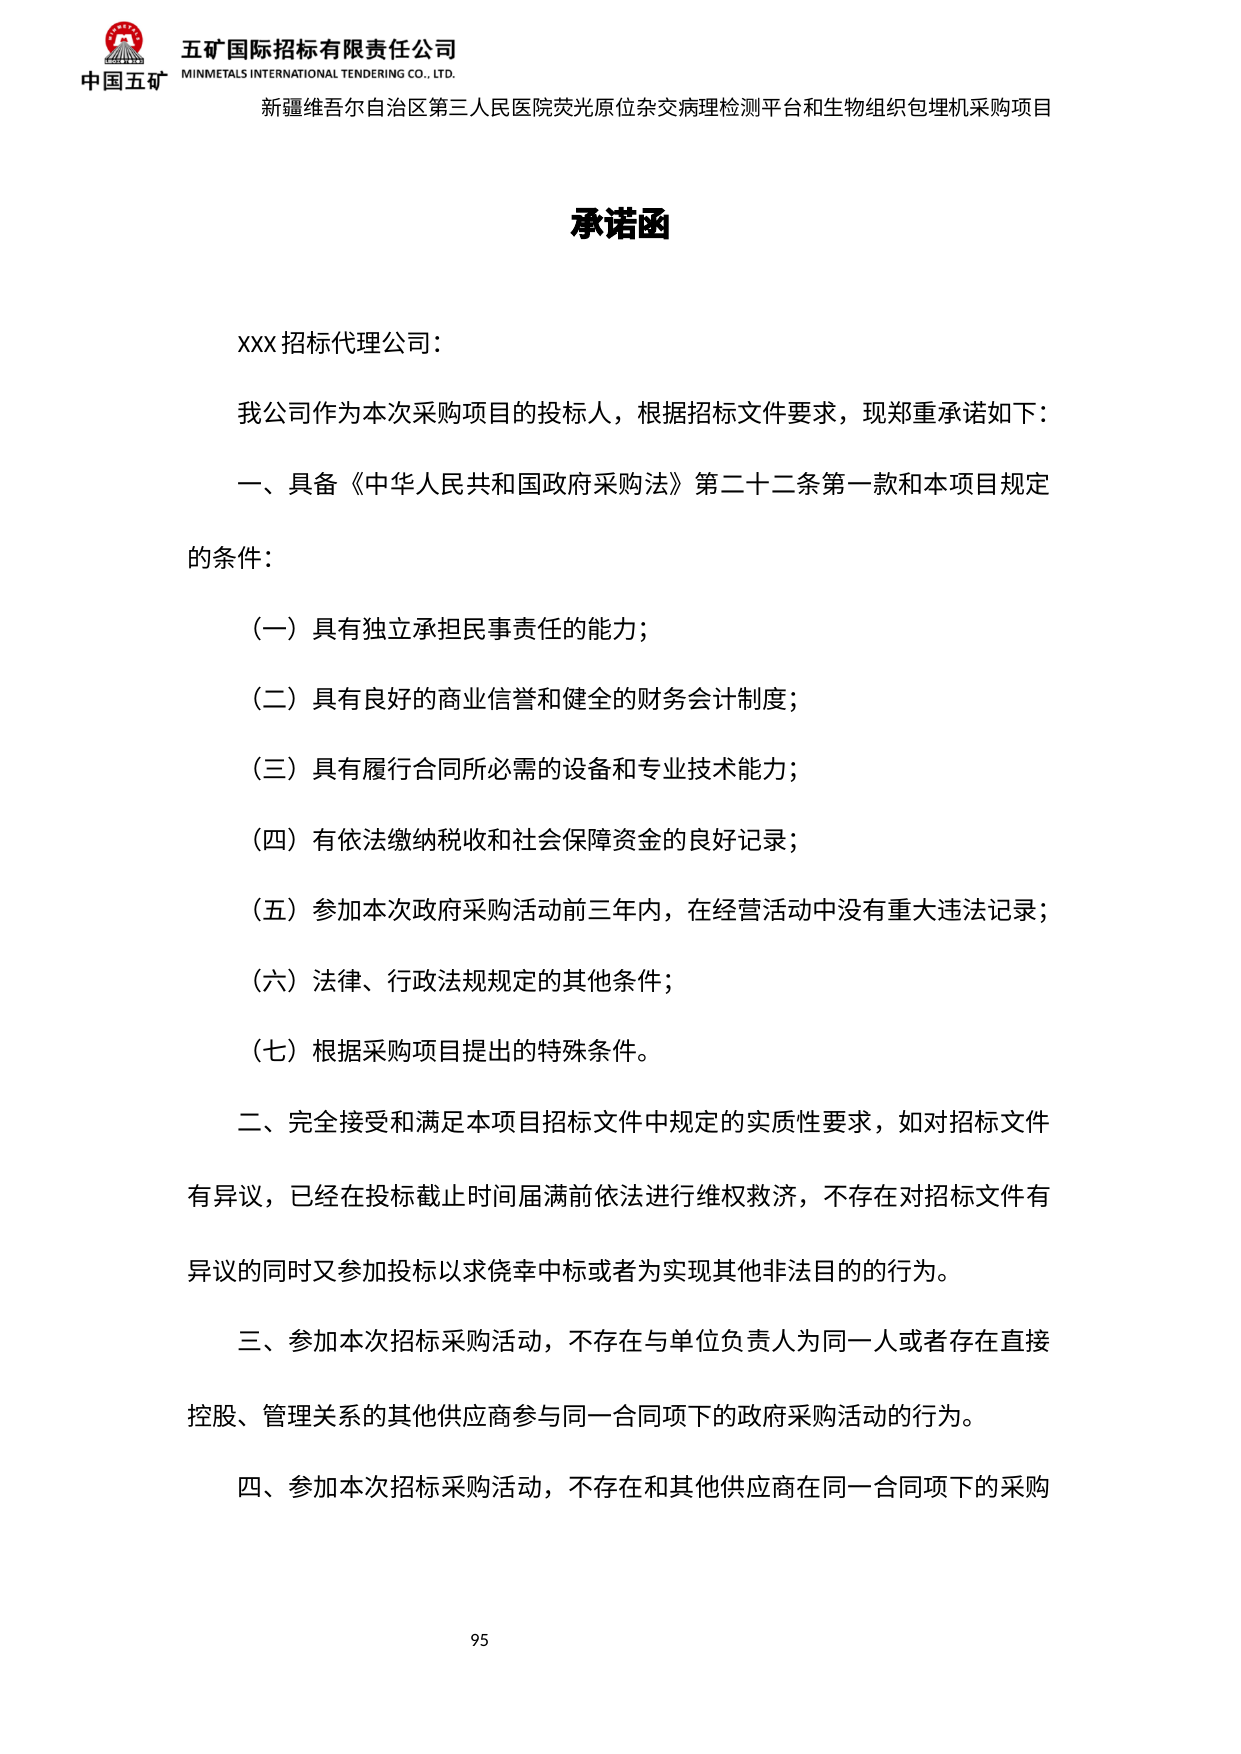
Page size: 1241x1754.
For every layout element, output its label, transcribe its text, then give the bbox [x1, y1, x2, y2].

text （四）有依法缴纳税收和社会保障资金的良好记录； [187, 806, 1053, 871]
text （一）具有独立承担民事责任的能力； [187, 595, 1053, 660]
text 三、参加本次招标采购活动，不存在与单位负责人为同一人或者存在直接控股、管理关系的其他供应商参与同一合同项下的政府采购活动的行为。 [187, 1307, 1053, 1447]
text XXX招标代理公司： [187, 309, 1053, 374]
text 一、具备《中华人民共和国政府采购法》第二十二条第一款和本项目规定的条件： [187, 450, 1053, 589]
text 我公司作为本次采购项目的投标人，根据招标文件要求，现郑重承诺如下： [187, 379, 1053, 444]
text （六）法律、行政法规规定的其他条件； [187, 947, 1053, 1012]
text （七）根据采购项目提出的特殊条件。 [187, 1017, 1053, 1082]
text （二）具有良好的商业信誉和健全的财务会计制度； [187, 665, 1053, 730]
subtitle 承诺函 [187, 189, 1053, 254]
text （五）参加本次政府采购活动前三年内，在经营活动中没有重大违法记录； [187, 876, 1053, 941]
picture [79, 19, 457, 92]
text （三）具有履行合同所必需的设备和专业技术能力； [187, 736, 1053, 801]
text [187, 1453, 1053, 1518]
text 二、完全接受和满足本项目招标文件中规定的实质性要求，如对招标文件有异议，已经在投标截止时间届满前依法进行维权救济，不存在对招标文件有异议的同时又参加投标以求侥幸中标或者为实现其他非法目的的行为。 [187, 1088, 1053, 1302]
